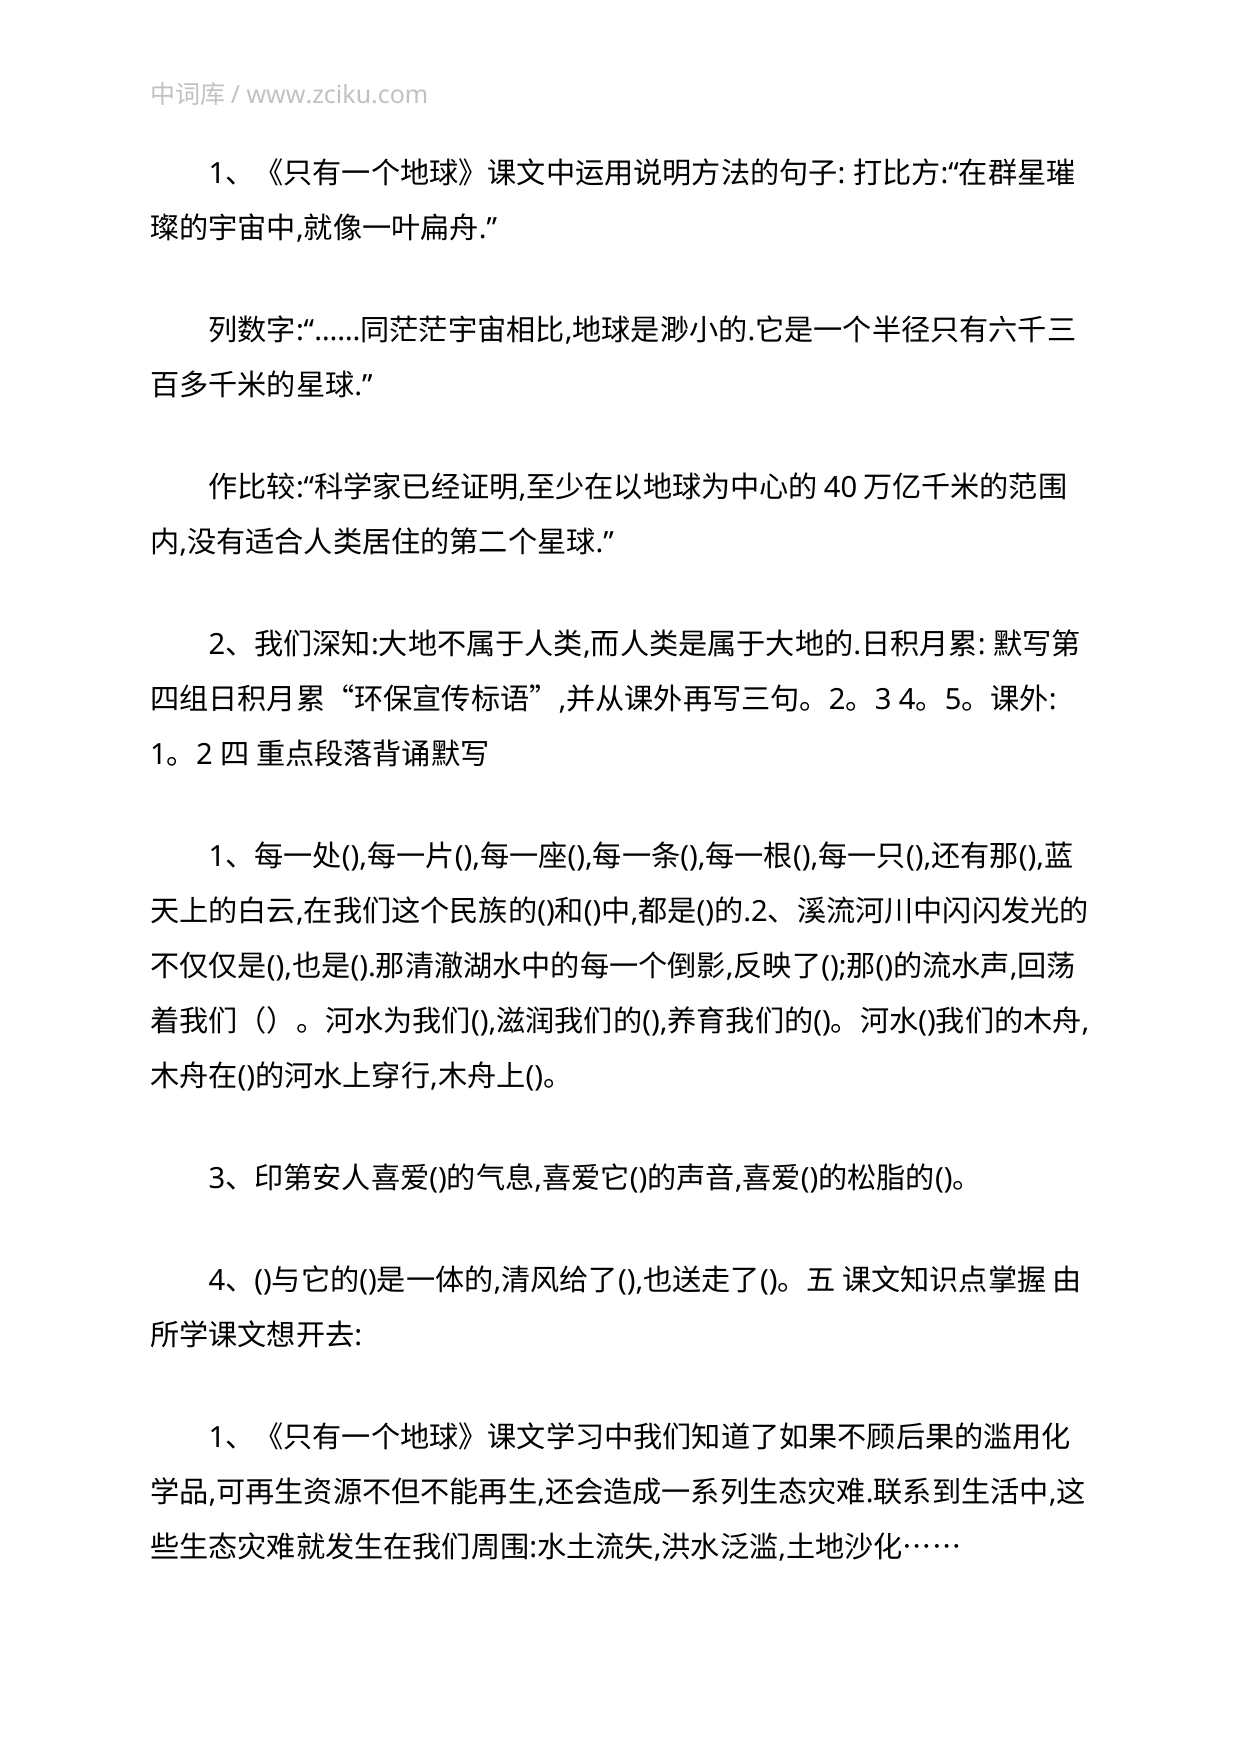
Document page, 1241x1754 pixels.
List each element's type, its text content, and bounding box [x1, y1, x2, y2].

text 1、《只有一个地球》课文中运用说明方法的句子: 打比方:“在群星璀璨的宇宙中,就像一叶扁舟.” [150, 150, 1090, 247]
text 3、印第安人喜爱()的气息,喜爱它()的声音,喜爱()的松脂的()。 [150, 1155, 1090, 1197]
text 2、我们深知:大地不属于人类,而人类是属于大地的.日积月累: 默写第四组日积月累“环保宣传标语”,并从课外再写三句。2。3 4。5。课外: 1。2 四 重点段落背诵默写 [150, 621, 1090, 773]
text 1、《只有一个地球》课文学习中我们知道了如果不顾后果的滥用化学品,可再生资源不但不能再生,还会造成一系列生态灾难.联系到生活中,这些生态灾难就发生在我们周围:水土流失,洪水泛滥,土地沙化…… [150, 1414, 1090, 1566]
text 1、每一处(),每一片(),每一座(),每一条(),每一根(),每一只(),还有那(),蓝天上的白云,在我们这个民族的()和()中,都是()的.2、溪流河川中闪闪发光的不仅仅是(),也是().那清澈湖水中的每一个倒影,反映了();那()的流水声,回荡着我们（）。河水为我们(),滋润我们的(),养育我们的()。河水()我们的木舟,木舟在()的河水上穿行,木舟上()。 [150, 833, 1090, 1095]
text 列数字:“……同茫茫宇宙相比,地球是渺小的.它是一个半径只有六千三百多千米的星球.” [150, 307, 1090, 404]
text 4、()与它的()是一体的,清风给了(),也送走了()。五 课文知识点掌握 由所学课文想开去: [150, 1257, 1090, 1354]
text 作比较:“科学家已经证明,至少在以地球为中心的40万亿千米的范围内,没有适合人类居住的第二个星球.” [150, 464, 1090, 561]
